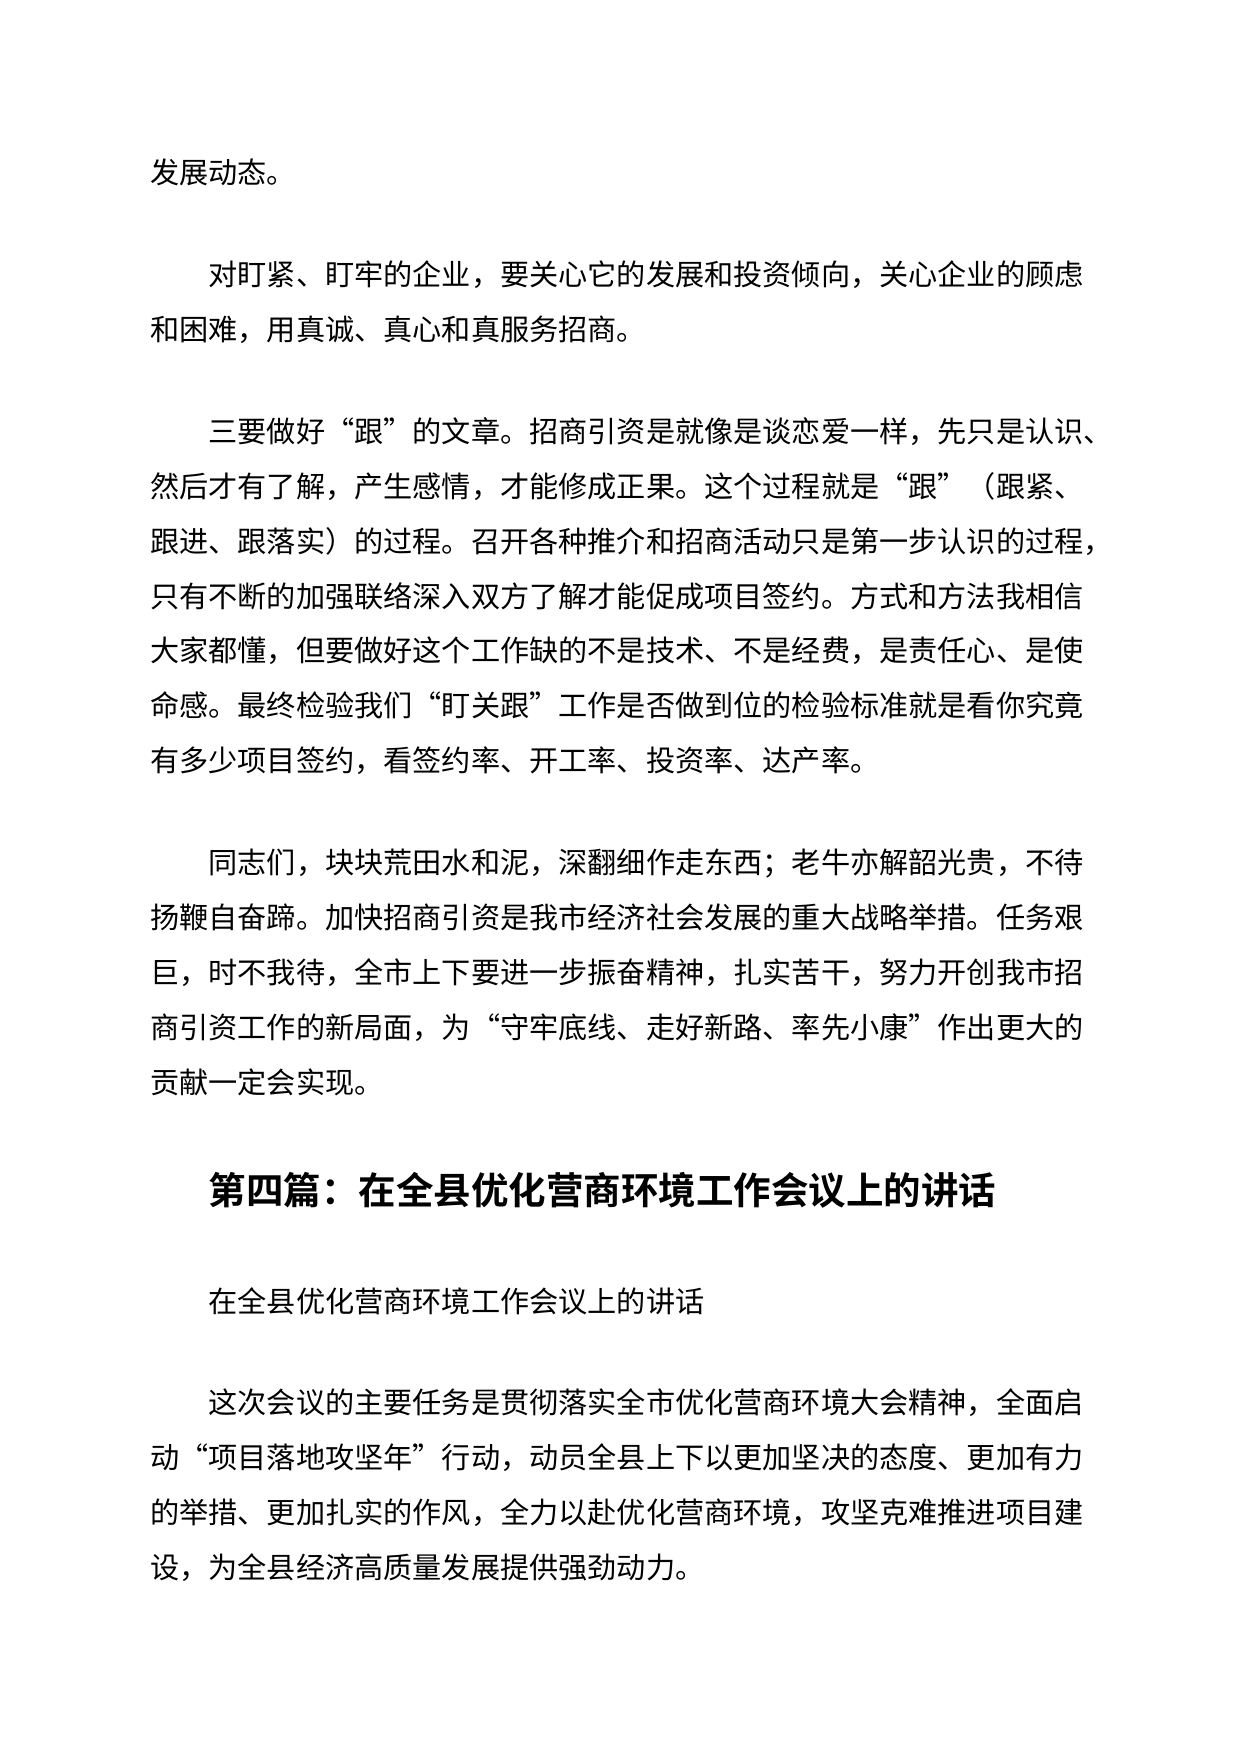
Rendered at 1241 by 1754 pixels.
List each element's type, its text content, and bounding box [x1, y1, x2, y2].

text 三要做好“跟”的文章。招商引资是就像是谈恋爱一样，先只是认识、然后才有了解，产生感情，才能修成正果。这个过程就是“跟”（跟紧、跟进、跟落实）的过程。召开各种推介和招商活动只是第一步认识的过程，只有不断的加强联络深入双方了解才能促成项目签约。方式和方法我相信大家都懂，但要做好这个工作缺的不是技术、不是经费，是责任心、是使命感。最终检验我们“盯关跟”工作是否做到位的检验标准就是看你究竟有多少项目签约，看签约率、开工率、投资率、达产率。 [150, 408, 1090, 780]
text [150, 150, 1090, 192]
text 第四篇：在全县优化营商环境工作会议上的讲话 [150, 1161, 1090, 1215]
text 同志们，块块荒田水和泥，深翻细作走东西；老牛亦解韶光贵，不待扬鞭自奋蹄。加快招商引资是我市经济社会发展的重大战略举措。任务艰巨，时不我待，全市上下要进一步振奋精神，扎实苦干，努力开创我市招商引资工作的新局面，为“守牢底线、走好新路、率先小康”作出更大的贡献一定会实现。 [150, 839, 1090, 1101]
text 这次会议的主要任务是贯彻落实全市优化营商环境大会精神，全面启动“项目落地攻坚年”行动，动员全县上下以更加坚决的态度、更加有力的举措、更加扎实的作风，全力以赴优化营商环境，攻坚克难推进项目建设，为全县经济高质量发展提供强劲动力。 [150, 1380, 1090, 1587]
text 在全县优化营商环境工作会议上的讲话 [150, 1278, 1090, 1321]
text 对盯紧、盯牢的企业，要关心它的发展和投资倾向，关心企业的顾虑和困难，用真诚、真心和真服务招商。 [150, 252, 1090, 349]
